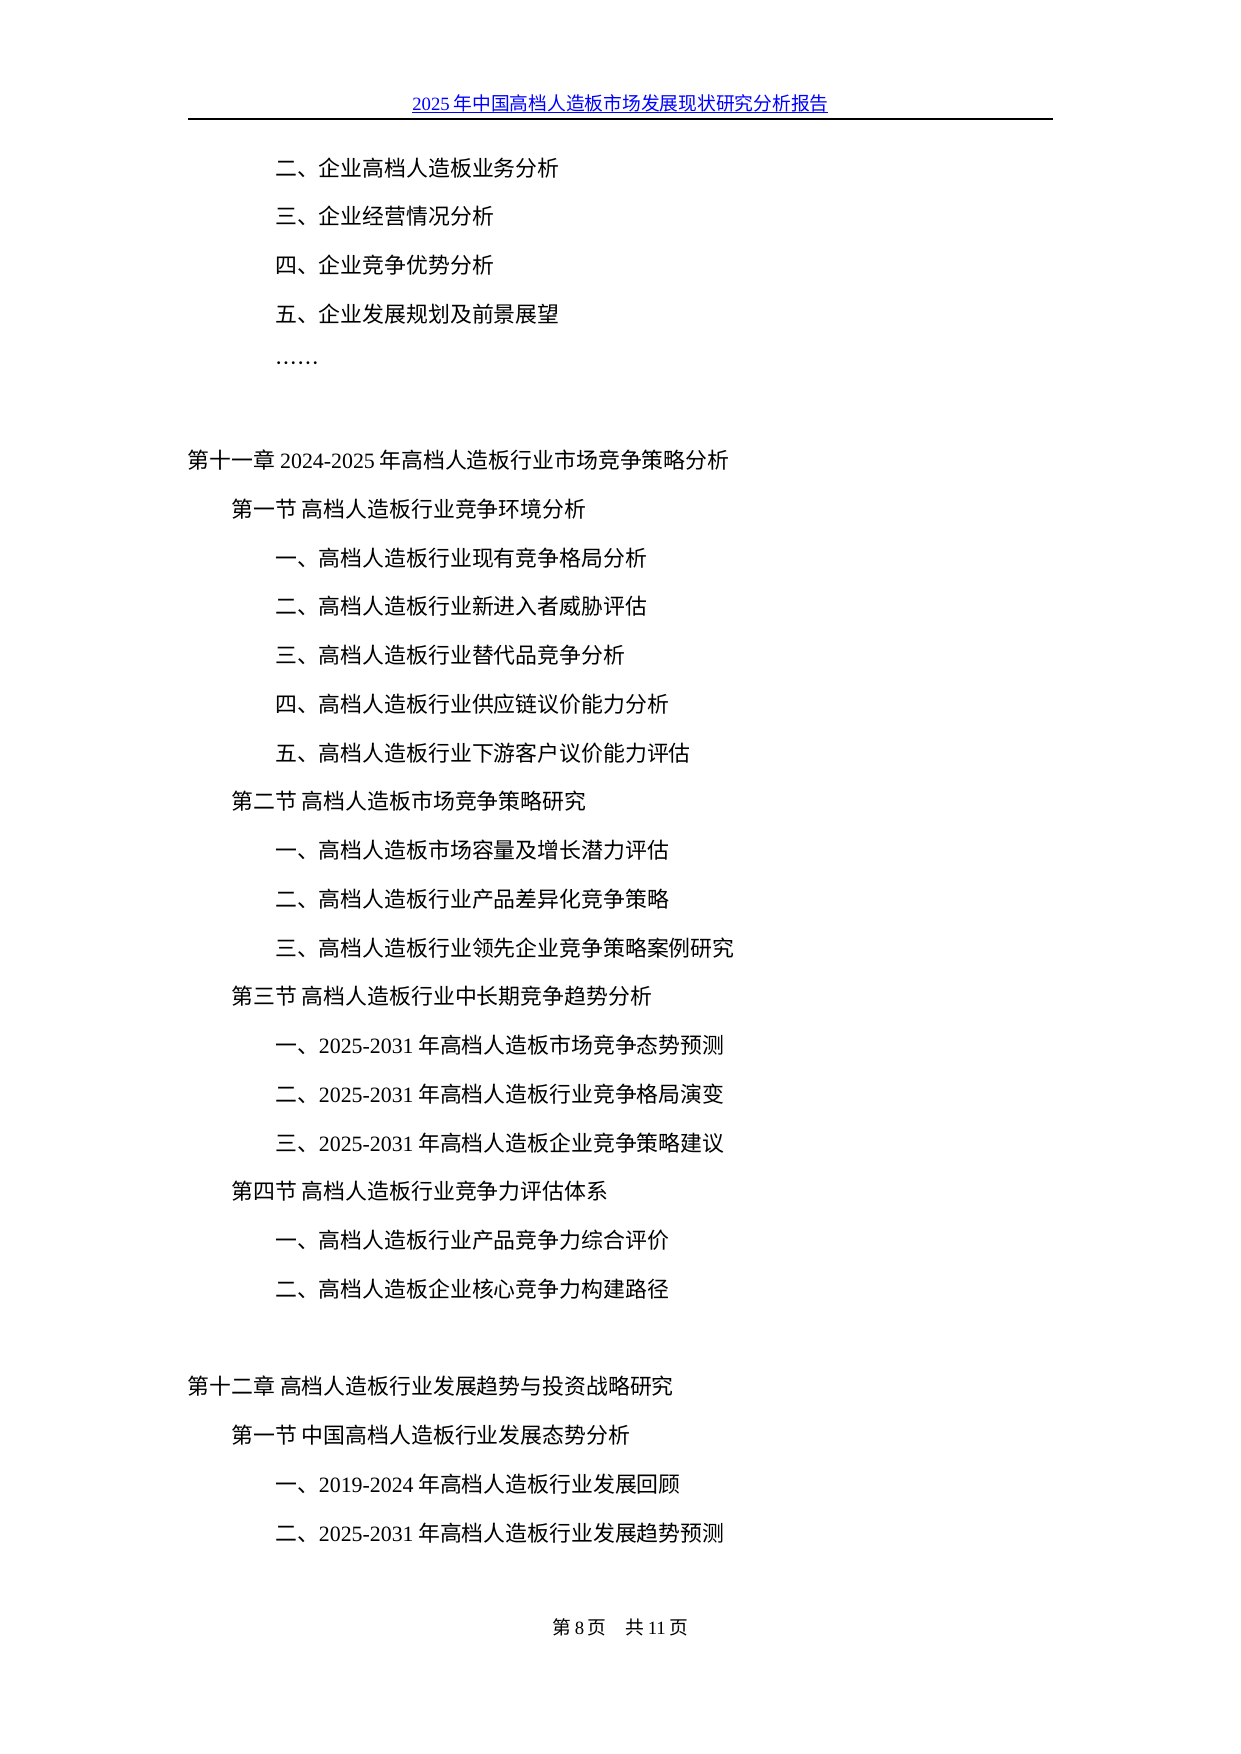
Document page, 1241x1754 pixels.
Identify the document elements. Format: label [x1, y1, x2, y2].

text [187, 150, 1053, 1548]
